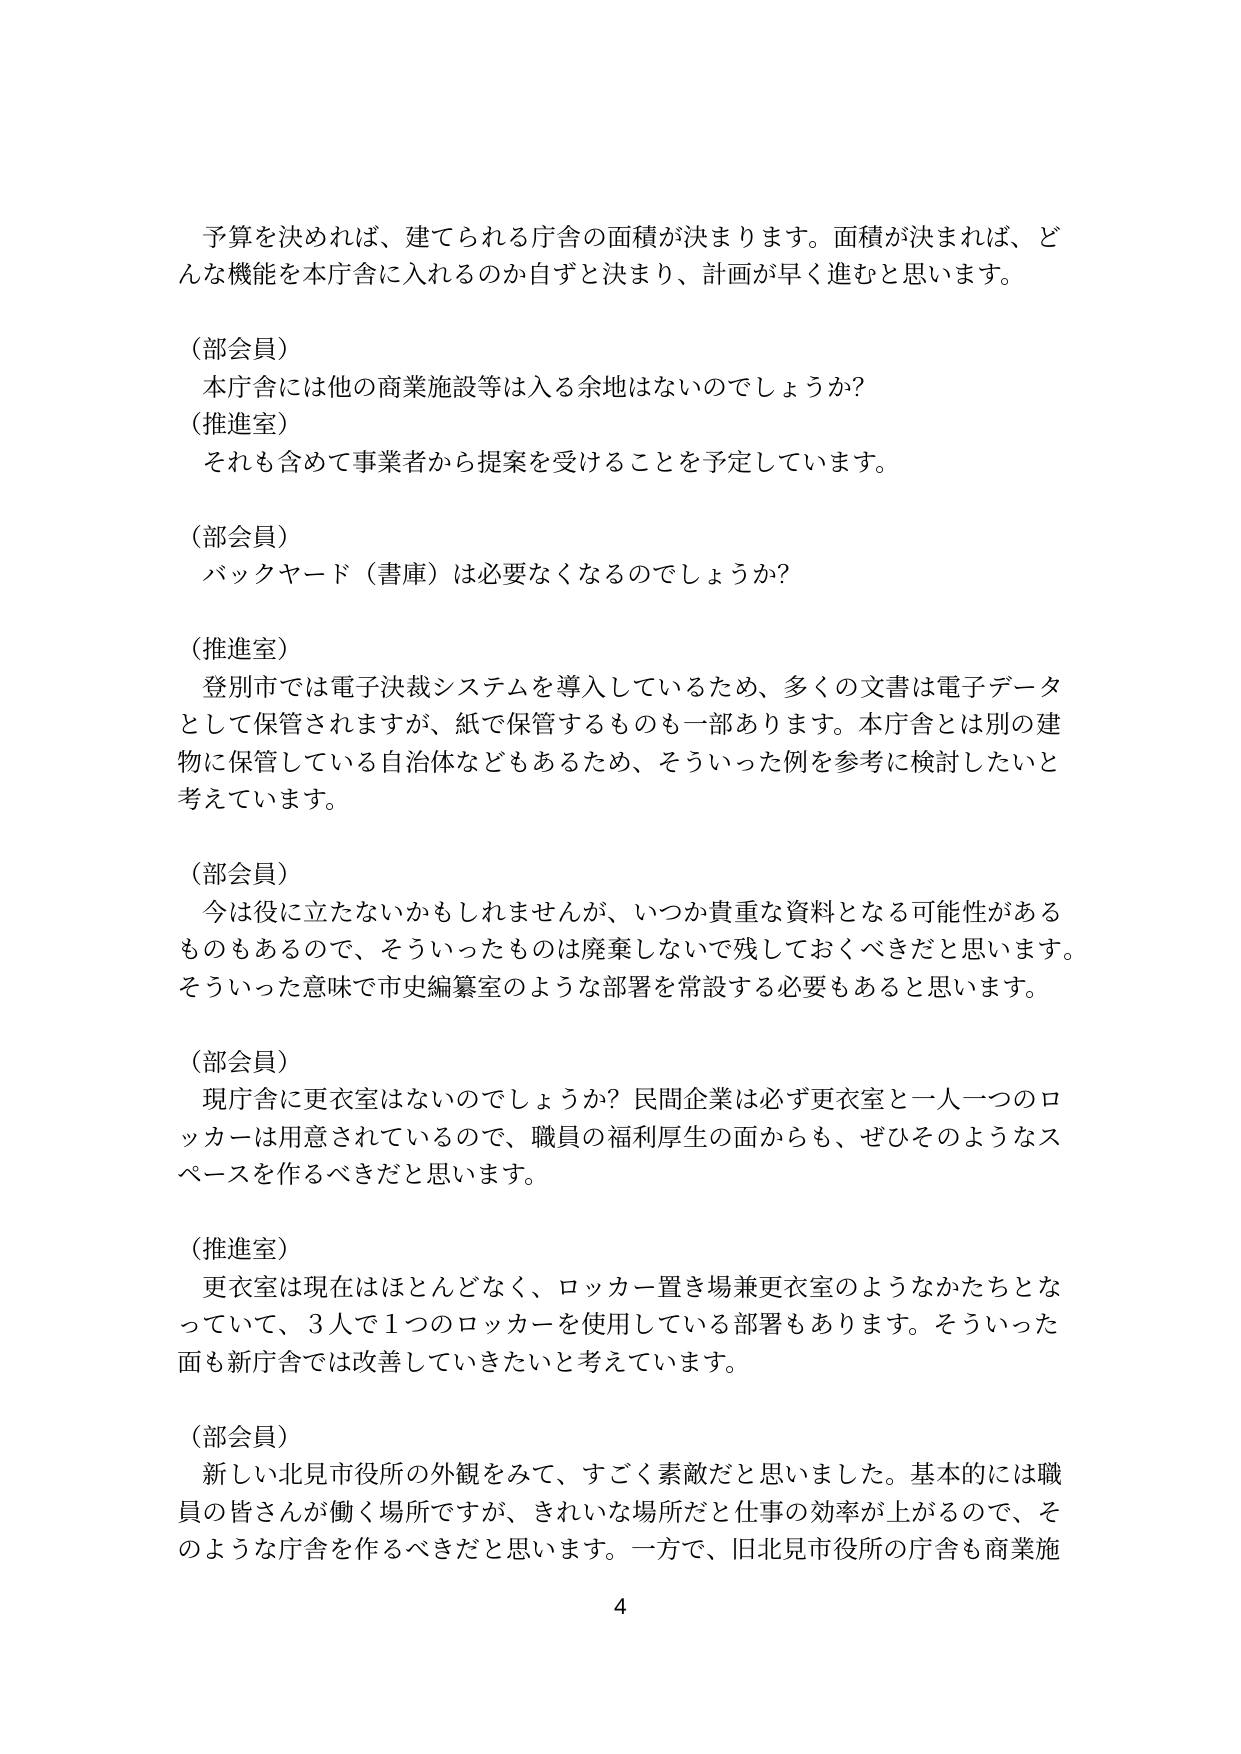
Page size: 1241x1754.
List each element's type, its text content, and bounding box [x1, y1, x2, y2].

text バックヤード（書庫）は必要なくなるのでしょうか？ [177, 554, 1063, 592]
text （部会員） [177, 1417, 1063, 1454]
text 登別市では電子決裁システムを導入しているため、多くの文書は電子データとして保管されますが、紙で保管するものも一部あります。本庁舎とは別の建物に保管している自治体などもあるため、そういった例を参考に検討したいと考えています。 [177, 667, 1063, 817]
text 予算を決めれば、建てられる庁舎の面積が決まります。面積が決まれば、どんな機能を本庁舎に入れるのか自ずと決まり、計画が早く進むと思います。 [177, 217, 1063, 292]
text （部会員） [177, 854, 1063, 892]
text （推進室） [177, 629, 1063, 667]
text 現庁舎に更衣室はないのでしょうか？民間企業は必ず更衣室と一人一つのロッカーは用意されているので、職員の福利厚生の面からも、ぜひそのようなスペースを作るべきだと思います。 [177, 1079, 1063, 1192]
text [177, 1454, 1063, 1567]
text （推進室） [177, 404, 1063, 442]
text それも含めて事業者から提案を受けることを予定しています。 [177, 442, 1063, 479]
text 更衣室は現在はほとんどなく、ロッカー置き場兼更衣室のようなかたちとなっていて、３人で１つのロッカーを使用している部署もあります。そういった面も新庁舎では改善していきたいと考えています。 [177, 1267, 1063, 1379]
text （部会員） [177, 1042, 1063, 1079]
text （部会員） [177, 329, 1063, 367]
text 本庁舎には他の商業施設等は入る余地はないのでしょうか？ [177, 367, 1063, 404]
text （推進室） [177, 1229, 1063, 1267]
text 今は役に立たないかもしれませんが、いつか貴重な資料となる可能性があるものもあるので、そういったものは廃棄しないで残しておくべきだと思います。そういった意味で市史編纂室のような部署を常設する必要もあると思います。 [177, 892, 1063, 1004]
text （部会員） [177, 517, 1063, 554]
